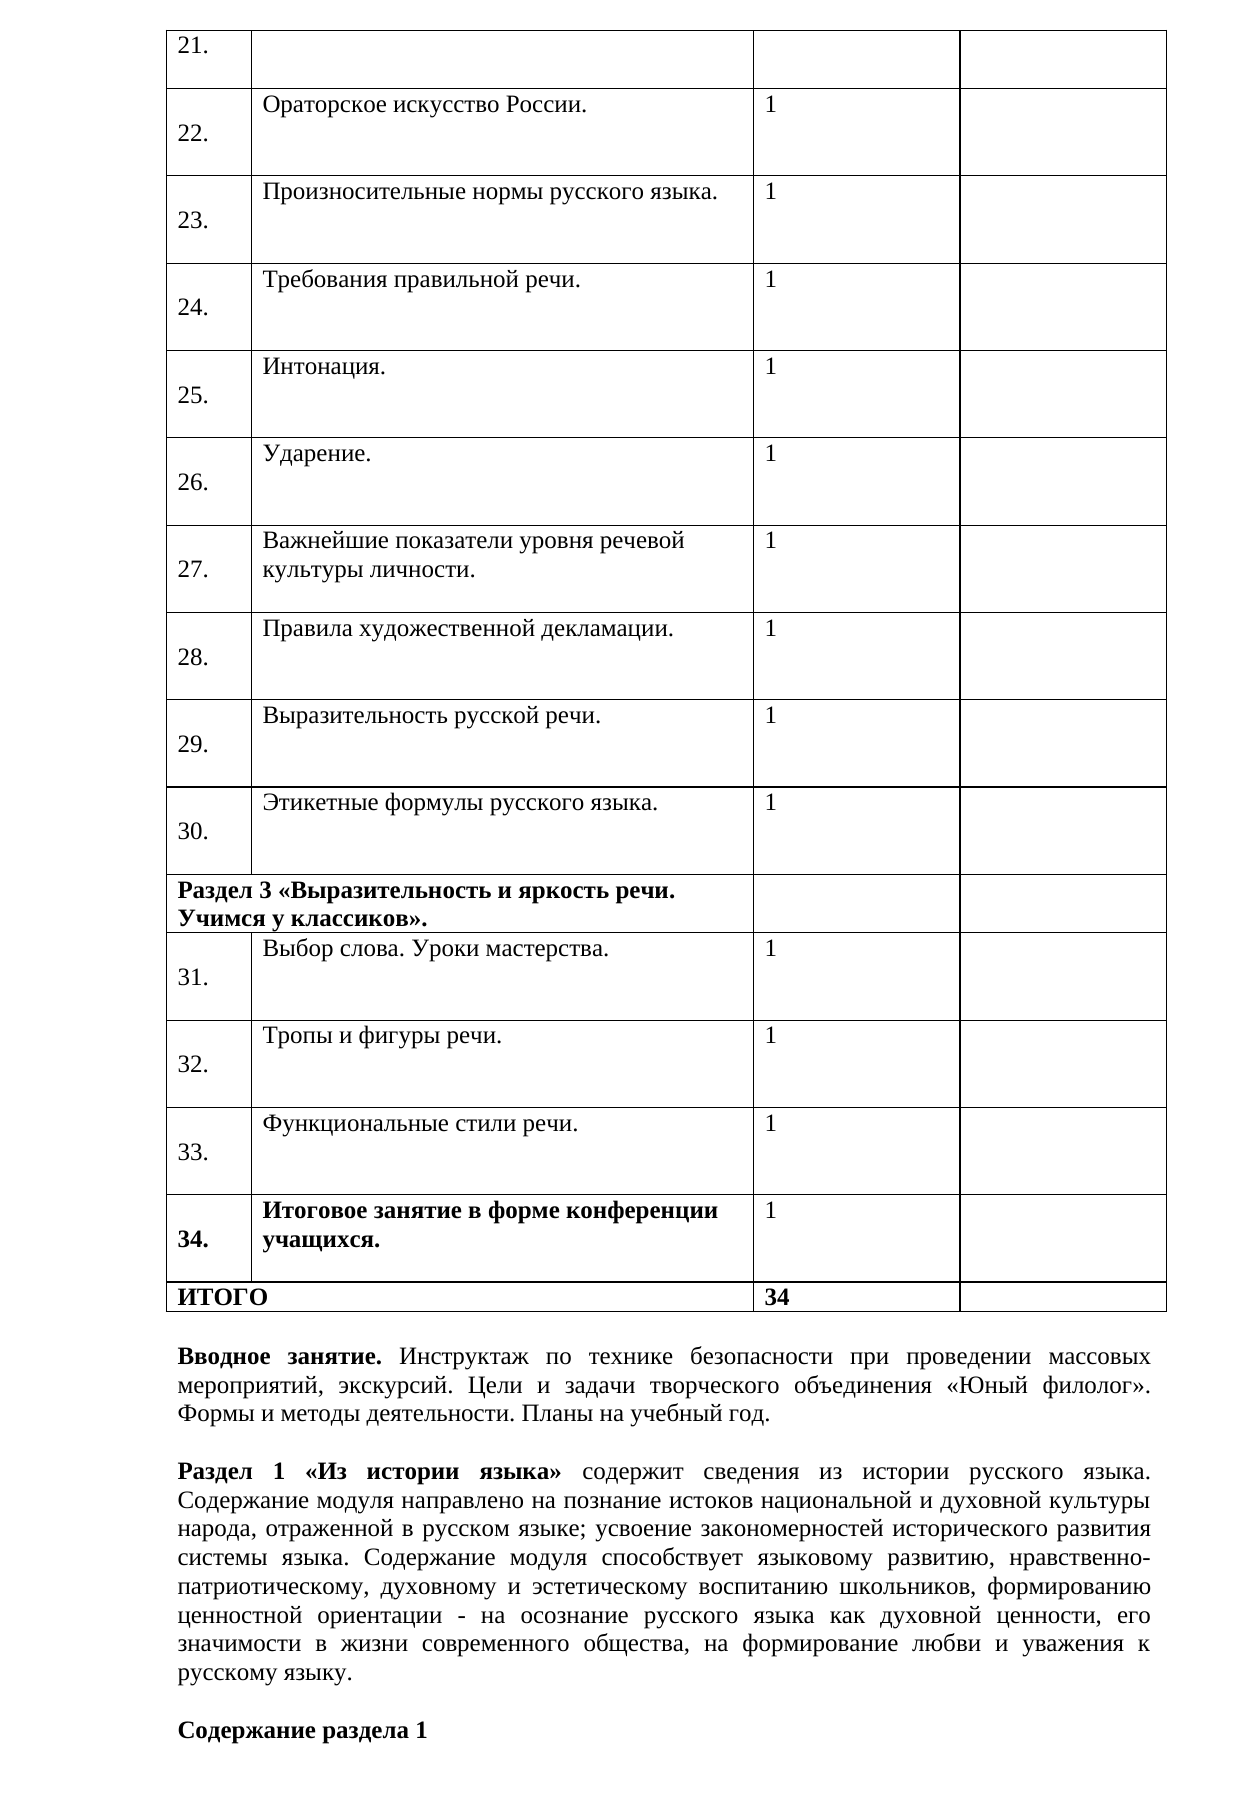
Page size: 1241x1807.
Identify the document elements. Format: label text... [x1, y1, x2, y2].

table_cell 26. [167, 438, 251, 524]
table_cell Итоговое занятие в форме конференции учащихся. [252, 1195, 753, 1281]
table_cell [961, 264, 1166, 350]
table_cell [961, 933, 1166, 1019]
table_cell [961, 1195, 1166, 1281]
text Вводное занятие. Инструктаж по технике безопасности при проведении массовых мероприятий, экскурсий. Цели и задачи творческого объединения «Юный филолог». Формы и методы деятельности. Планы на учебный год. [177, 1341, 1152, 1427]
table_cell [961, 176, 1166, 263]
table_cell Выразительность русской речи. [252, 700, 753, 786]
table_cell 1 [754, 264, 959, 350]
table_cell Ударение. [252, 438, 753, 524]
table_cell 27. [167, 526, 251, 612]
table_cell 1 [754, 700, 959, 786]
table_cell [961, 31, 1166, 88]
table_cell 30. [167, 788, 251, 874]
table_cell 1 [754, 933, 959, 1019]
table_cell 1 [754, 1195, 959, 1281]
table_cell 25. [167, 351, 251, 437]
table_cell [961, 613, 1166, 699]
table_cell Этикетные формулы русского языка. [252, 788, 753, 874]
table_cell 1 [754, 176, 959, 263]
table_cell 24. [167, 264, 251, 350]
table_cell 23. [167, 176, 251, 263]
table_cell Важнейшие показатели уровня речевой культуры личности. [252, 526, 753, 612]
table_cell Тропы и фигуры речи. [252, 1021, 753, 1107]
table_cell [754, 875, 959, 932]
table_cell 1 [754, 613, 959, 699]
table_cell Требования правильной речи. [252, 264, 753, 350]
table_cell 29. [167, 700, 251, 786]
table_cell [961, 1283, 1166, 1311]
table_cell Раздел 3 «Выразительность и яркость речи. Учимся у классиков». [167, 875, 753, 932]
table_cell Ораторское искусство России. [252, 89, 753, 175]
table_cell [961, 788, 1166, 874]
table_cell 1 [754, 89, 959, 175]
table_cell 1 [754, 1021, 959, 1107]
table_cell Функциональные стили речи. [252, 1108, 753, 1194]
table_cell 1 [754, 1108, 959, 1194]
table_cell Правила художественной декламации. [252, 613, 753, 699]
table_cell [961, 875, 1166, 932]
table_cell [961, 700, 1166, 786]
table_cell 1 [754, 526, 959, 612]
table_cell Произносительные нормы русского языка. [252, 176, 753, 263]
table_cell [961, 438, 1166, 524]
text Раздел 1 «Из истории языка» содержит сведения из истории русского языка. Содержание модуля направлено на познание истоков национальной и духовной культуры народа, отраженной в русском языке; усвоение закономерностей исторического развития системы языка. Содержание модуля способствует языковому развитию, нравственно-патриотическому, духовному и эстетическому воспитанию школьников, формированию ценностной ориентации - на осознание русского языка как духовной ценности, его значимости в жизни современного общества, на формирование любви и уважения к русскому языку. [177, 1456, 1152, 1686]
table_cell 31. [167, 933, 251, 1019]
table_cell Интонация. [252, 351, 753, 437]
text Содержание раздела 1 [177, 1715, 1152, 1743]
table_cell ИТОГО [167, 1283, 753, 1311]
table_cell [961, 1108, 1166, 1194]
table_cell Выбор слова. Уроки мастерства. [252, 933, 753, 1019]
table_cell 34. [167, 1195, 251, 1281]
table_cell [252, 31, 753, 88]
table_cell [961, 89, 1166, 175]
table_cell 1 [754, 788, 959, 874]
table_cell 32. [167, 1021, 251, 1107]
table_cell [961, 1021, 1166, 1107]
table_cell 28. [167, 613, 251, 699]
table_cell 21. [167, 31, 251, 88]
table_cell [961, 351, 1166, 437]
table_cell [961, 526, 1166, 612]
table_cell 1 [754, 31, 959, 88]
table_cell 1 [754, 351, 959, 437]
table_cell 34 [754, 1283, 959, 1311]
table_cell 1 [754, 438, 959, 524]
table_cell 22. [167, 89, 251, 175]
table_cell 33. [167, 1108, 251, 1194]
